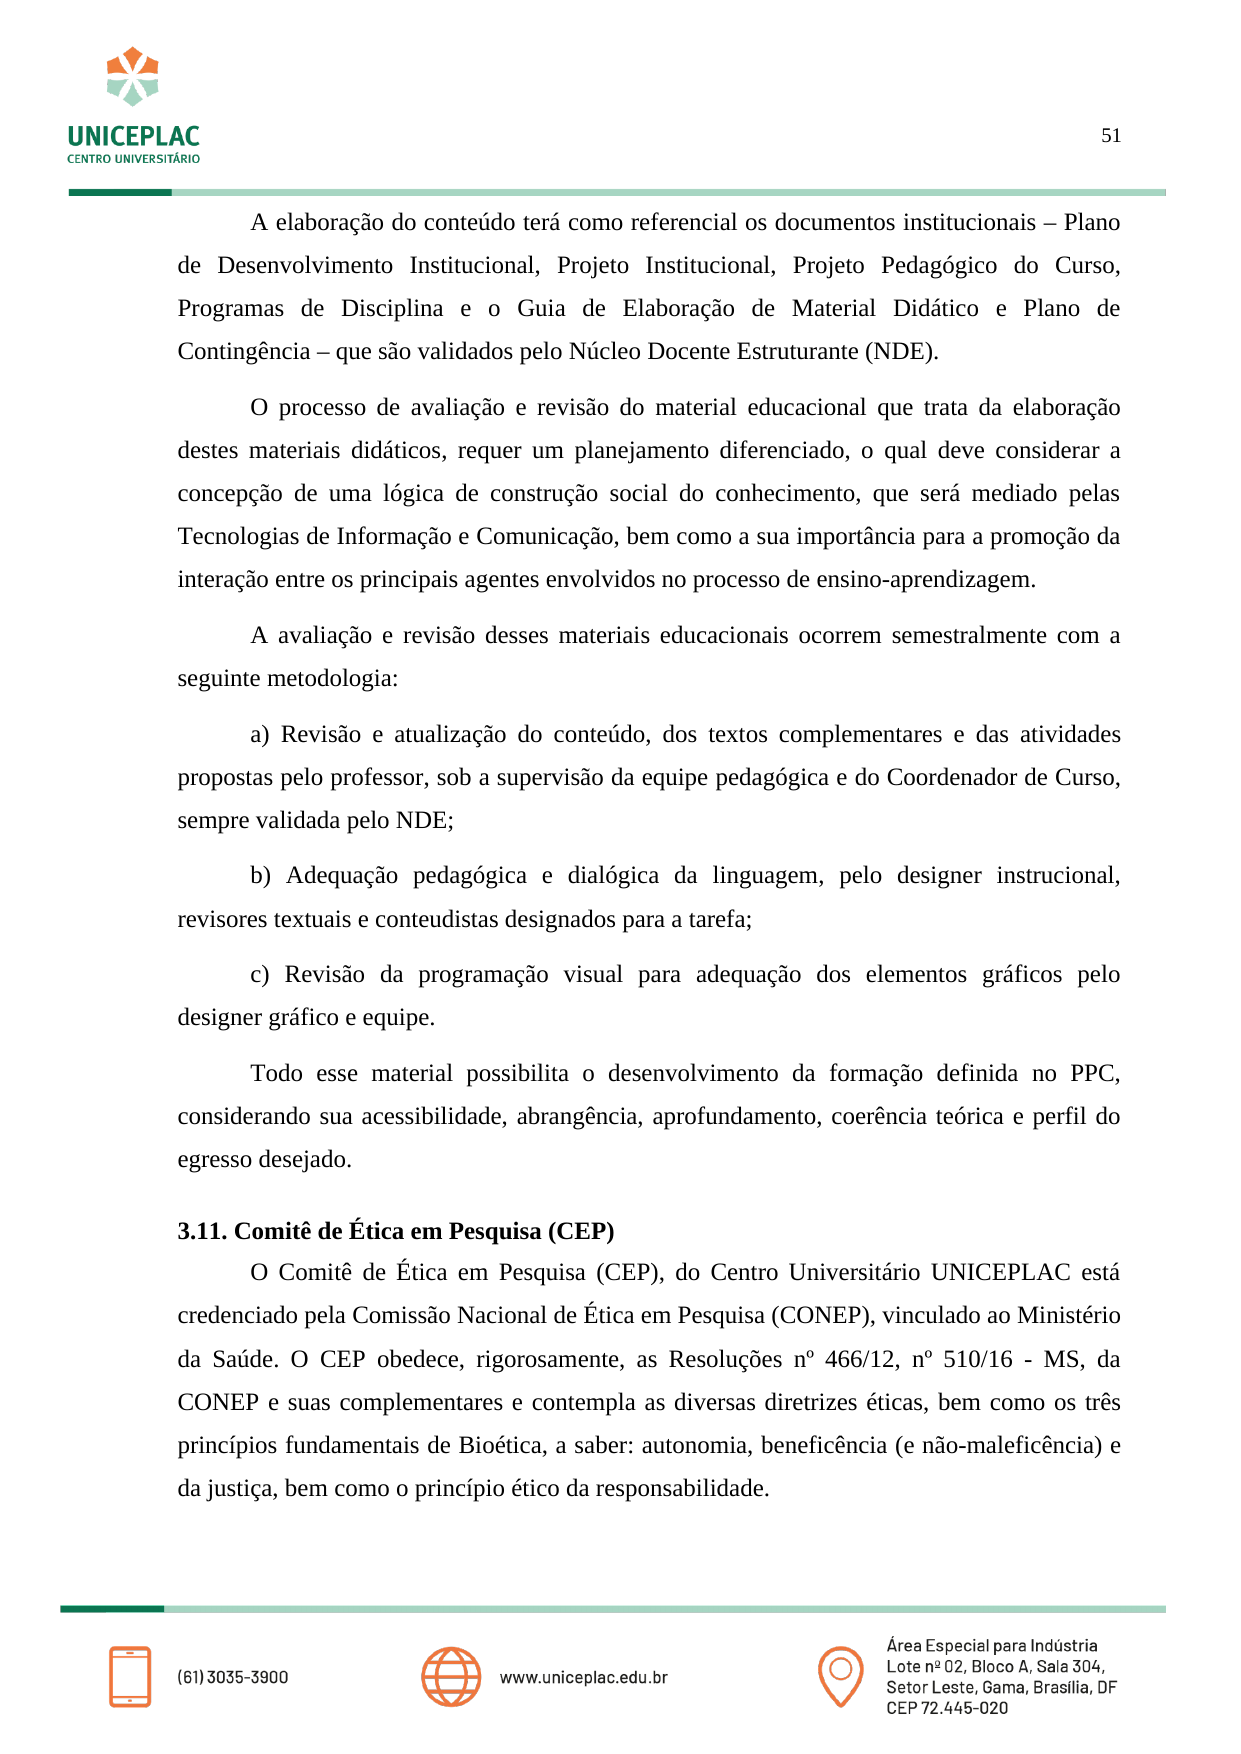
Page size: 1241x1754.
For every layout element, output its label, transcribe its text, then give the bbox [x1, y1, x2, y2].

picture [50, 23, 1183, 219]
text a) Revisão e atualização do conteúdo, dos textos complementares e das atividades propostas pelo professor, sob a supervisão da equipe pedagógica e do Coordenador de Curso, sempre validada pelo NDE; [177, 719, 1122, 834]
text b) Adequação pedagógica e dialógica da linguagem, pelo designer instrucional, revisores textuais e conteudistas designados para a tarefa; [177, 861, 1122, 932]
text c) Revisão da programação visual para adequação dos elementos gráficos pelo designer gráfico e equipe. [177, 959, 1122, 1031]
text O processo de avaliação e revisão do material educacional que trata da elaboração destes materiais didáticos, requer um planejamento diferenciado, o qual deve considerar a concepção de uma lógica de construção social do conhecimento, que será mediado pelas Tecnologias de Informação e Comunicação, bem como a sua importância para a promoção da interação entre os principais agentes envolvidos no processo de ensino-aprendizagem. [177, 392, 1122, 593]
subtitle 3.11. Comitê de Ética em Pesquisa (CEP) [177, 1216, 1122, 1245]
text Todo esse material possibilita o desenvolvimento da formação definida no PPC, considerando sua acessibilidade, abrangência, aprofundamento, coerência teórica e perfil do egresso desejado. [177, 1058, 1122, 1173]
text A avaliação e revisão desses materiais educacionais ocorrem semestralmente com a seguinte metodologia: [177, 620, 1122, 692]
picture [0, 1553, 1229, 1754]
text A elaboração do conteúdo terá como referencial os documentos institucionais – Plano de Desenvolvimento Institucional, Projeto Institucional, Projeto Pedagógico do Curso, Programas de Disciplina e o Guia de Elaboração de Material Didático e Plano de Contingência – que são validados pelo Núcleo Docente Estruturante (NDE). [177, 207, 1122, 365]
text O Comitê de Ética em Pesquisa (CEP), do Centro Universitário UNICEPLAC está credenciado pela Comissão Nacional de Ética em Pesquisa (CONEP), vinculado ao Ministério da Saúde. O CEP obedece, rigorosamente, as Resoluções nº 466/12, nº 510/16 - MS, da CONEP e suas complementares e contempla as diversas diretrizes éticas, bem como os três princípios fundamentais de Bioética, a saber: autonomia, beneficência (e não-maleficência) e da justiça, bem como o princípio ético da responsabilidade. [177, 1257, 1122, 1502]
